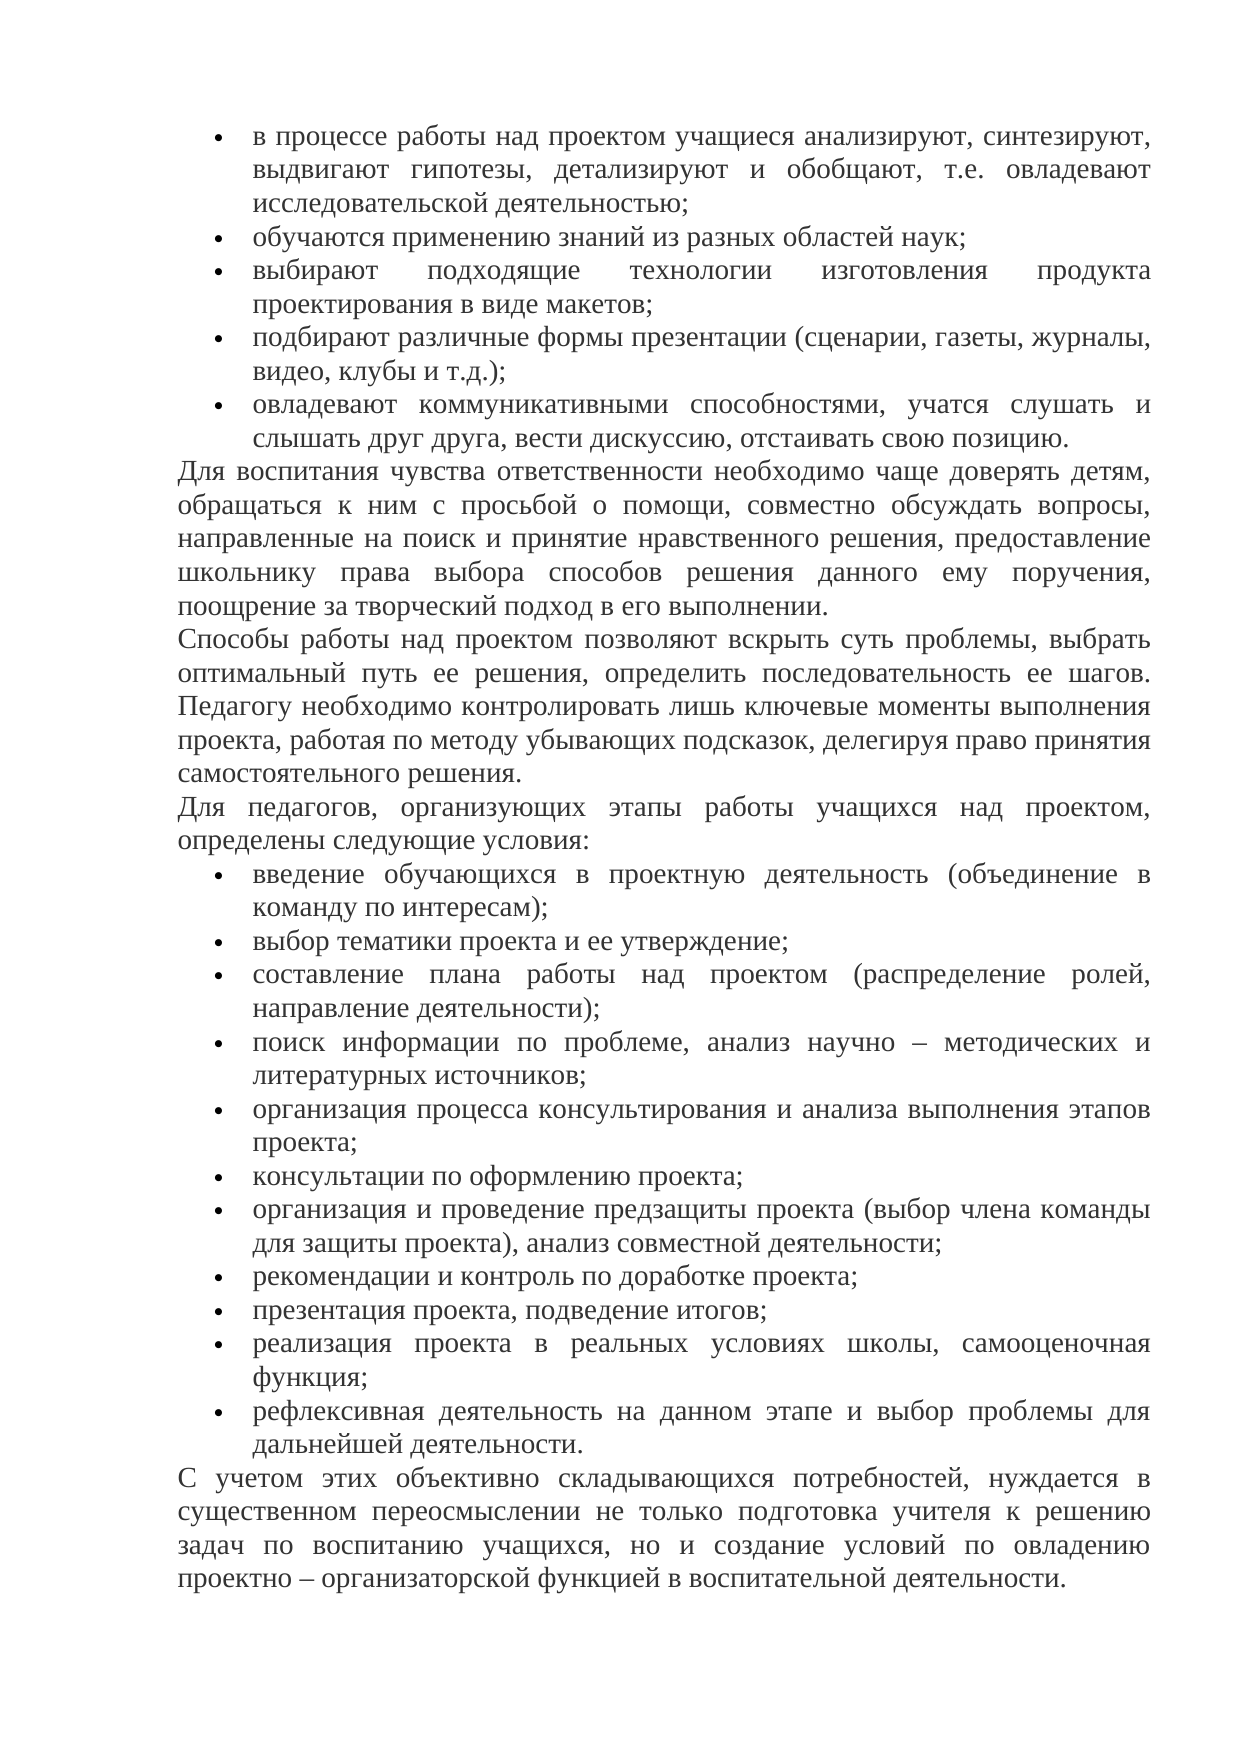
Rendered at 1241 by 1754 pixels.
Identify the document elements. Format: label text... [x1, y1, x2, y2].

list реализация проекта в реальных условиях школы, самооценочная функция; [215, 1326, 1152, 1393]
list овладевают коммуникативными способностями, учатся слушать и слышать друг друга, вести дискуссию, отстаивать свою позицию. [215, 386, 1152, 453]
list обучаются применению знаний из разных областей наук; [215, 219, 1152, 252]
text Для воспитания чувства ответственности необходимо чаще доверять детям, обращаться к ним с просьбой о помощи, совместно обсуждать вопросы, направленные на поиск и принятие нравственного решения, предоставление школьнику права выбора способов решения данного ему поручения, поощрение за творческий подход в его выполнении. [177, 453, 1152, 621]
list выбор тематики проекта и ее утверждение; [215, 923, 1152, 957]
list составление плана работы над проектом (распределение ролей, направление деятельности); [215, 957, 1152, 1024]
list рефлексивная деятельность на данном этапе и выбор проблемы для дальнейшей деятельности. [215, 1393, 1152, 1460]
list подбирают различные формы презентации (сценарии, газеты, журналы, видео, клубы и т.д.); [215, 319, 1152, 386]
list введение обучающихся в проектную деятельность (объединение в команду по интересам); [215, 856, 1152, 923]
list в процессе работы над проектом учащиеся анализируют, синтезируют, выдвигают гипотезы, детализируют и обобщают, т.е. овладевают исследовательской деятельностью; [215, 118, 1152, 219]
text Способы работы над проектом позволяют вскрыть суть проблемы, выбрать оптимальный путь ее решения, определить последовательность ее шагов. Педагогу необходимо контролировать лишь ключевые моменты выполнения проекта, работая по методу убывающих подсказок, делегируя право принятия самостоятельного решения. [177, 621, 1152, 789]
list презентация проекта, подведение итогов; [215, 1292, 1152, 1326]
list выбирают подходящие технологии изготовления продукта проектирования в виде макетов; [215, 252, 1152, 319]
list консультации по оформлению проекта; [215, 1158, 1152, 1191]
text С учетом этих объективно складывающихся потребностей, нуждается в существенном переосмыслении не только подготовка учителя к решению задач по воспитанию учащихся, но и создание условий по овладению проектно – организаторской функцией в воспитательной деятельности. [177, 1460, 1152, 1594]
list организация и проведение предзащиты проекта (выбор члена команды для защиты проекта), анализ совместной деятельности; [215, 1191, 1152, 1258]
list рекомендации и контроль по доработке проекта; [215, 1258, 1152, 1292]
list поиск информации по проблеме, анализ научно – методических и литературных источников; [215, 1024, 1152, 1091]
text Для педагогов, организующих этапы работы учащихся над проектом, определены следующие условия: [177, 789, 1152, 856]
list организация процесса консультирования и анализа выполнения этапов проекта; [215, 1091, 1152, 1158]
